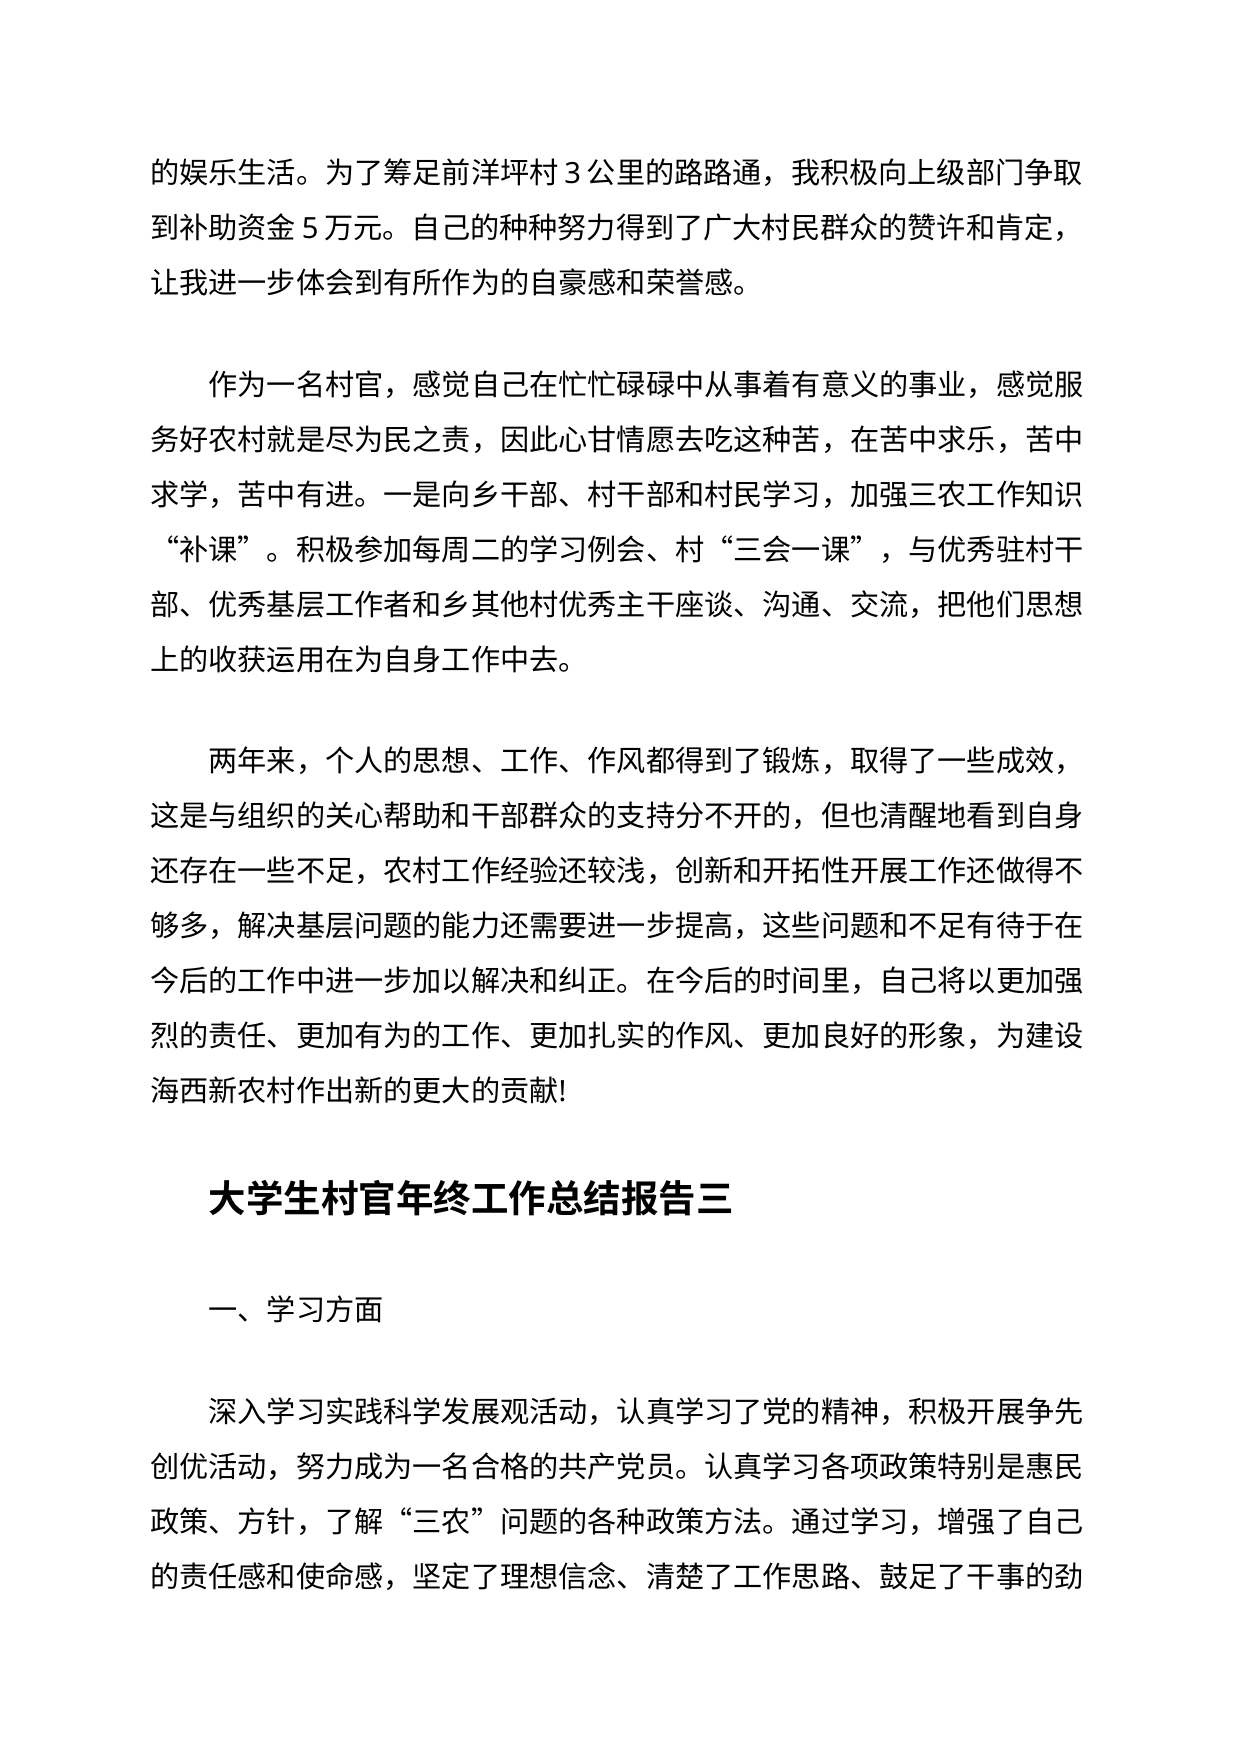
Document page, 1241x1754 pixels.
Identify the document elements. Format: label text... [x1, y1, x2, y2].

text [150, 150, 1090, 302]
text 两年来，个人的思想、工作、作风都得到了锻炼，取得了一些成效，这是与组织的关心帮助和干部群众的支持分不开的，但也清醒地看到自身还存在一些不足，农村工作经验还较浅，创新和开拓性开展工作还做得不够多，解决基层问题的能力还需要进一步提高，这些问题和不足有待于在今后的工作中进一步加以解决和纠正。在今后的时间里，自己将以更加强烈的责任、更加有为的工作、更加扎实的作风、更加良好的形象，为建设海西新农村作出新的更大的贡献! [150, 738, 1090, 1110]
text 一、学习方面 [150, 1287, 1090, 1329]
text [150, 1388, 1090, 1596]
text 作为一名村官，感觉自己在忙忙碌碌中从事着有意义的事业，感觉服务好农村就是尽为民之责，因此心甘情愿去吃这种苦，在苦中求乐，苦中求学，苦中有进。一是向乡干部、村干部和村民学习，加强三农工作知识“补课”。积极参加每周二的学习例会、村“三会一课”，与优秀驻村干部、优秀基层工作者和乡其他村优秀主干座谈、沟通、交流，把他们思想上的收获运用在为自身工作中去。 [150, 362, 1090, 678]
text 大学生村官年终工作总结报告三 [150, 1169, 1090, 1224]
